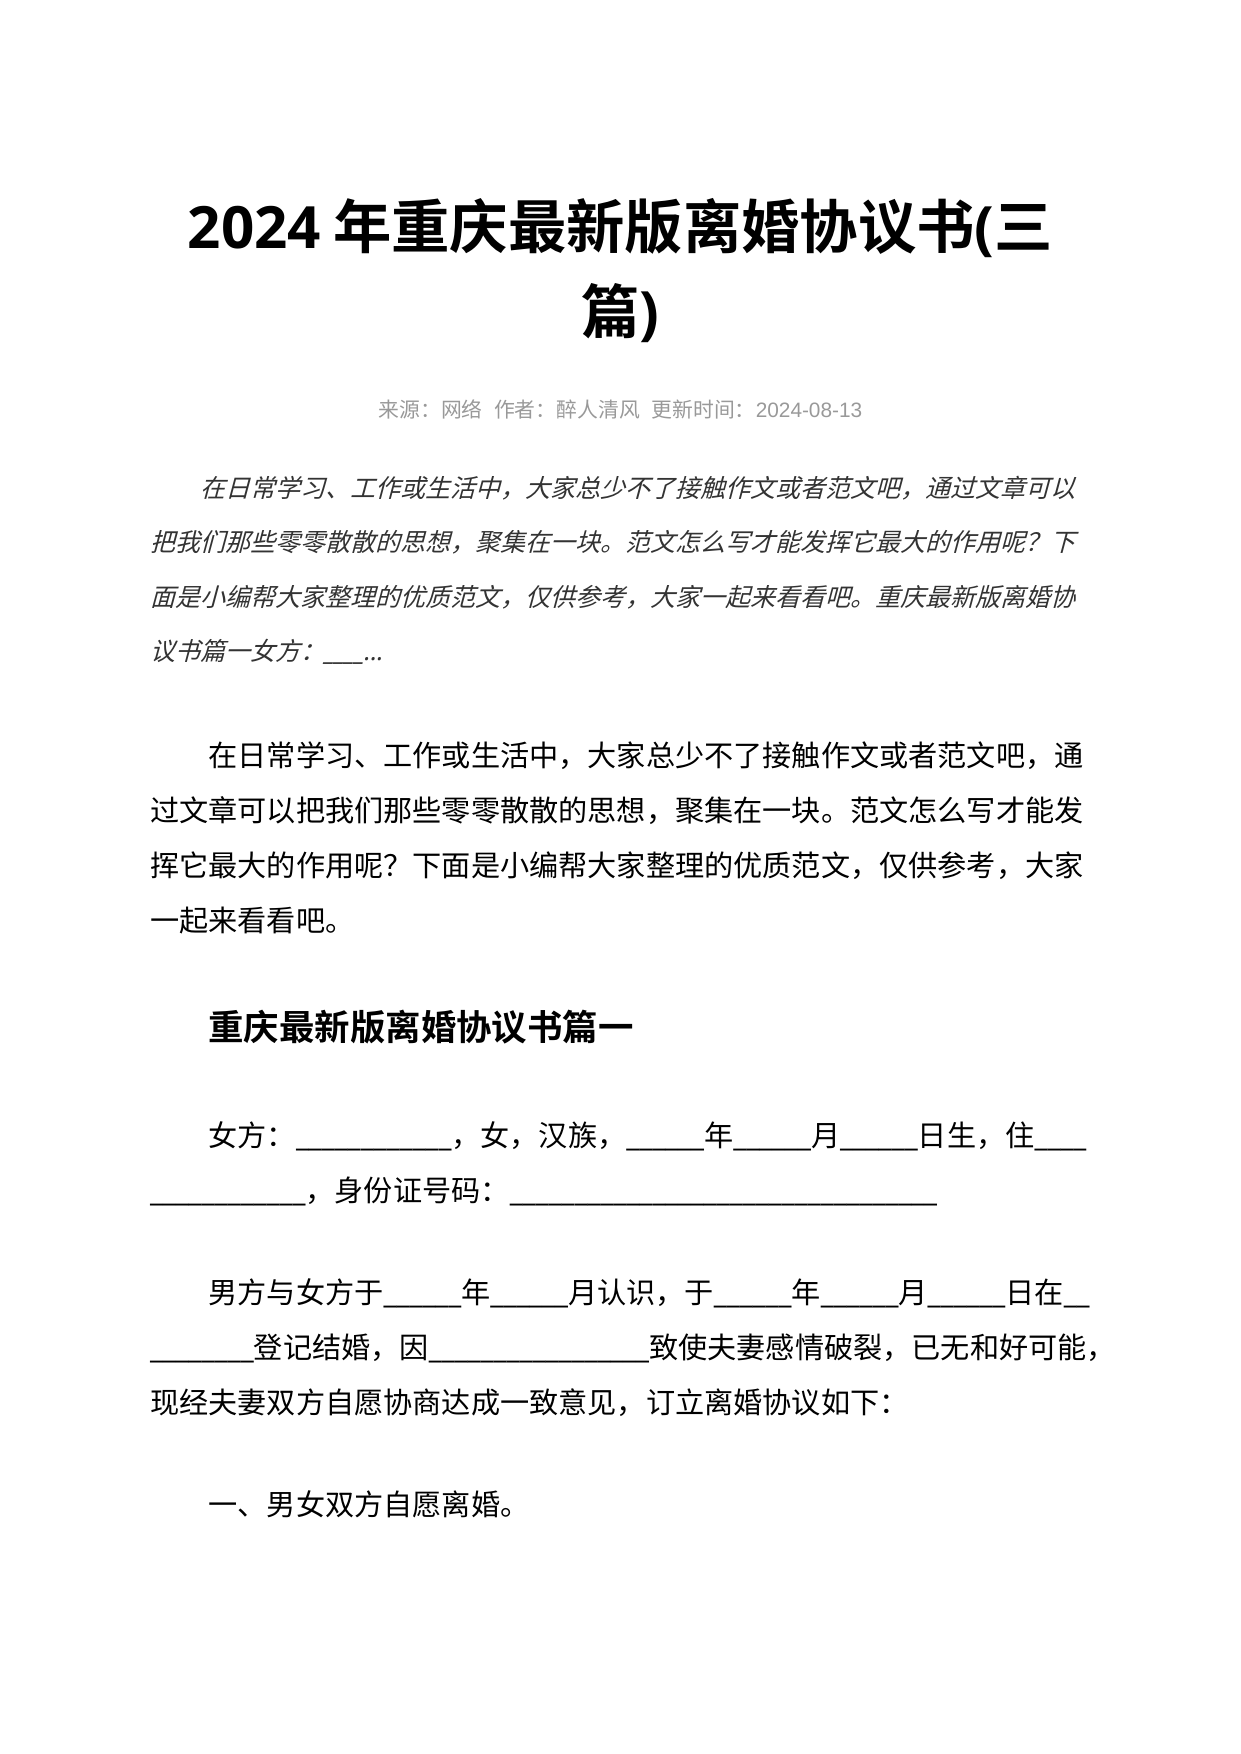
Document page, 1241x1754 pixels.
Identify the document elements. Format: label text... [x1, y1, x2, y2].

subtitle 2024年重庆最新版离婚协议书(三篇) [150, 181, 1090, 351]
text 在日常学习、工作或生活中，大家总少不了接触作文或者范文吧，通过文章可以把我们那些零零散散的思想，聚集在一块。范文怎么写才能发挥它最大的作用呢？下面是小编帮大家整理的优质范文，仅供参考，大家一起来看看吧。重庆最新版离婚协议书篇一女方：____... [150, 468, 1090, 668]
text 女方：____________，女，汉族，______年______月______日生，住________________，身份证号码：_________________________________ [150, 1113, 1090, 1210]
text 在日常学习、工作或生活中，大家总少不了接触作文或者范文吧，通过文章可以把我们那些零零散散的思想，聚集在一块。范文怎么写才能发挥它最大的作用呢？下面是小编帮大家整理的优质范文，仅供参考，大家一起来看看吧。 [150, 733, 1090, 940]
text 重庆最新版离婚协议书篇一 [150, 999, 1090, 1051]
text 男方与女方于______年______月认识，于______年______月______日在__________登记结婚，因_________________致使夫妻感情破裂，已无和好可能，现经夫妻双方自愿协商达成一致意见，订立离婚协议如下： [150, 1270, 1090, 1422]
text 一、男女双方自愿离婚。 [150, 1482, 1090, 1524]
text 来源：网络 作者：醉人清风 更新时间：2024-08-13 [150, 398, 1090, 422]
